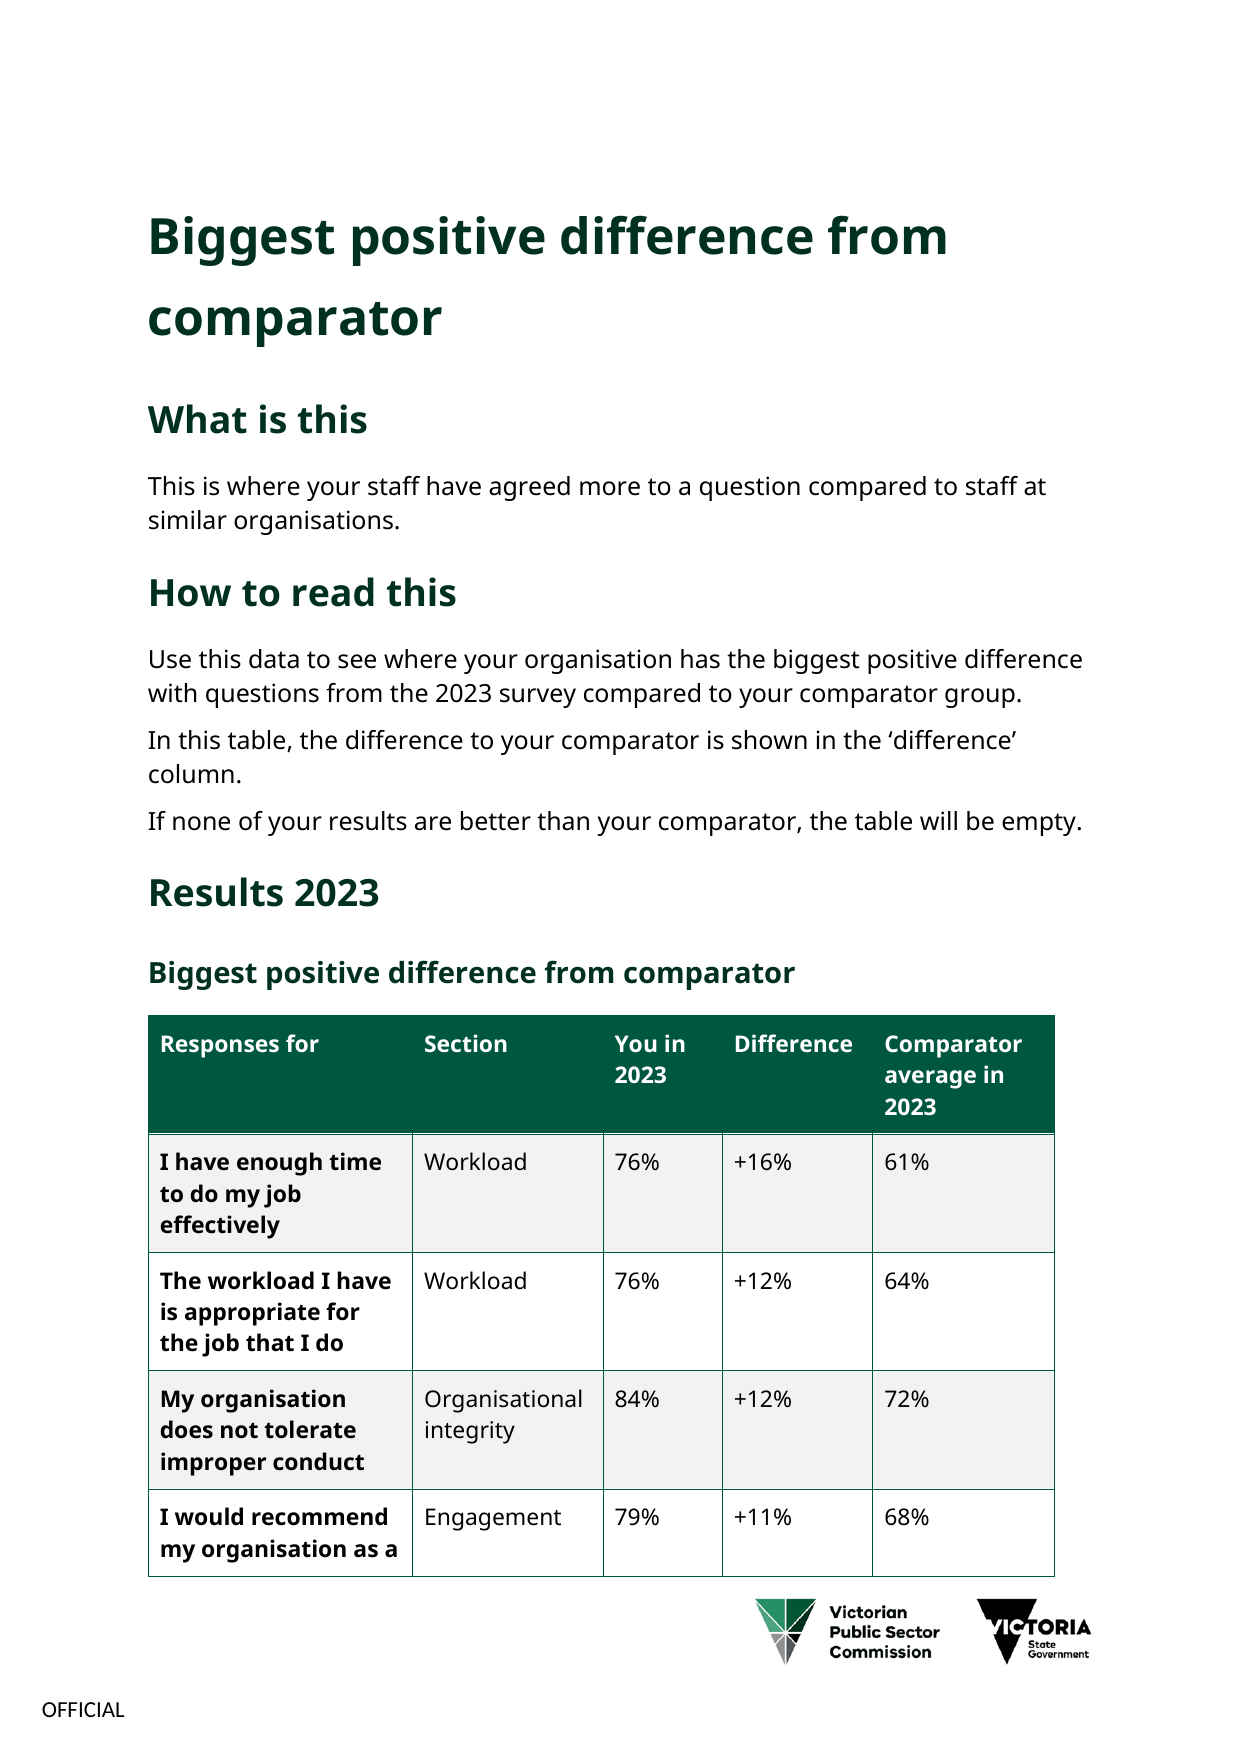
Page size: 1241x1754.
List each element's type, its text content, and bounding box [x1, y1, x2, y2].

subtitle What is this [148, 393, 1092, 444]
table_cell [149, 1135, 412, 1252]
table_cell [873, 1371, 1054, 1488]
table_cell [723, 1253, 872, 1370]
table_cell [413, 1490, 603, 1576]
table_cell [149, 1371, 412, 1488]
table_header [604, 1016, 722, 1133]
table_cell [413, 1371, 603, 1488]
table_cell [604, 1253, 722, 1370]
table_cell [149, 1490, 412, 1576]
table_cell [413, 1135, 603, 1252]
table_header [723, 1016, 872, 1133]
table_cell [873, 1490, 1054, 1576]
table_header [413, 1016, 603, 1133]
subtitle How to read this [148, 566, 1092, 617]
picture [754, 1598, 1093, 1666]
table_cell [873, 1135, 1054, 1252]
subtitle Results 2023 [148, 866, 1092, 917]
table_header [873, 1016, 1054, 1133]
text Use this data to see where your organisation has the biggest positive difference with questions from the 2023 survey compared to your comparator group. [148, 642, 1092, 710]
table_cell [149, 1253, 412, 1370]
text In this table, the difference to your comparator is shown in the ‘difference’ column. [148, 723, 1092, 791]
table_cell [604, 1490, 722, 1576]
subtitle Biggest positive difference from comparator [148, 953, 1092, 992]
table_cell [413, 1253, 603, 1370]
text This is where your staff have agreed more to a question compared to staff at similar organisations. [148, 469, 1092, 537]
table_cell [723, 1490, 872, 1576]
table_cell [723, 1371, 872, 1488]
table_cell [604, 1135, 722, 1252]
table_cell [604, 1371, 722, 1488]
text If none of your results are better than your comparator, the table will be empty. [148, 803, 1092, 837]
subtitle Biggest positive difference from comparator [148, 201, 1092, 350]
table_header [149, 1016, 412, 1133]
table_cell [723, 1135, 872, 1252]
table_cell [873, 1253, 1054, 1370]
